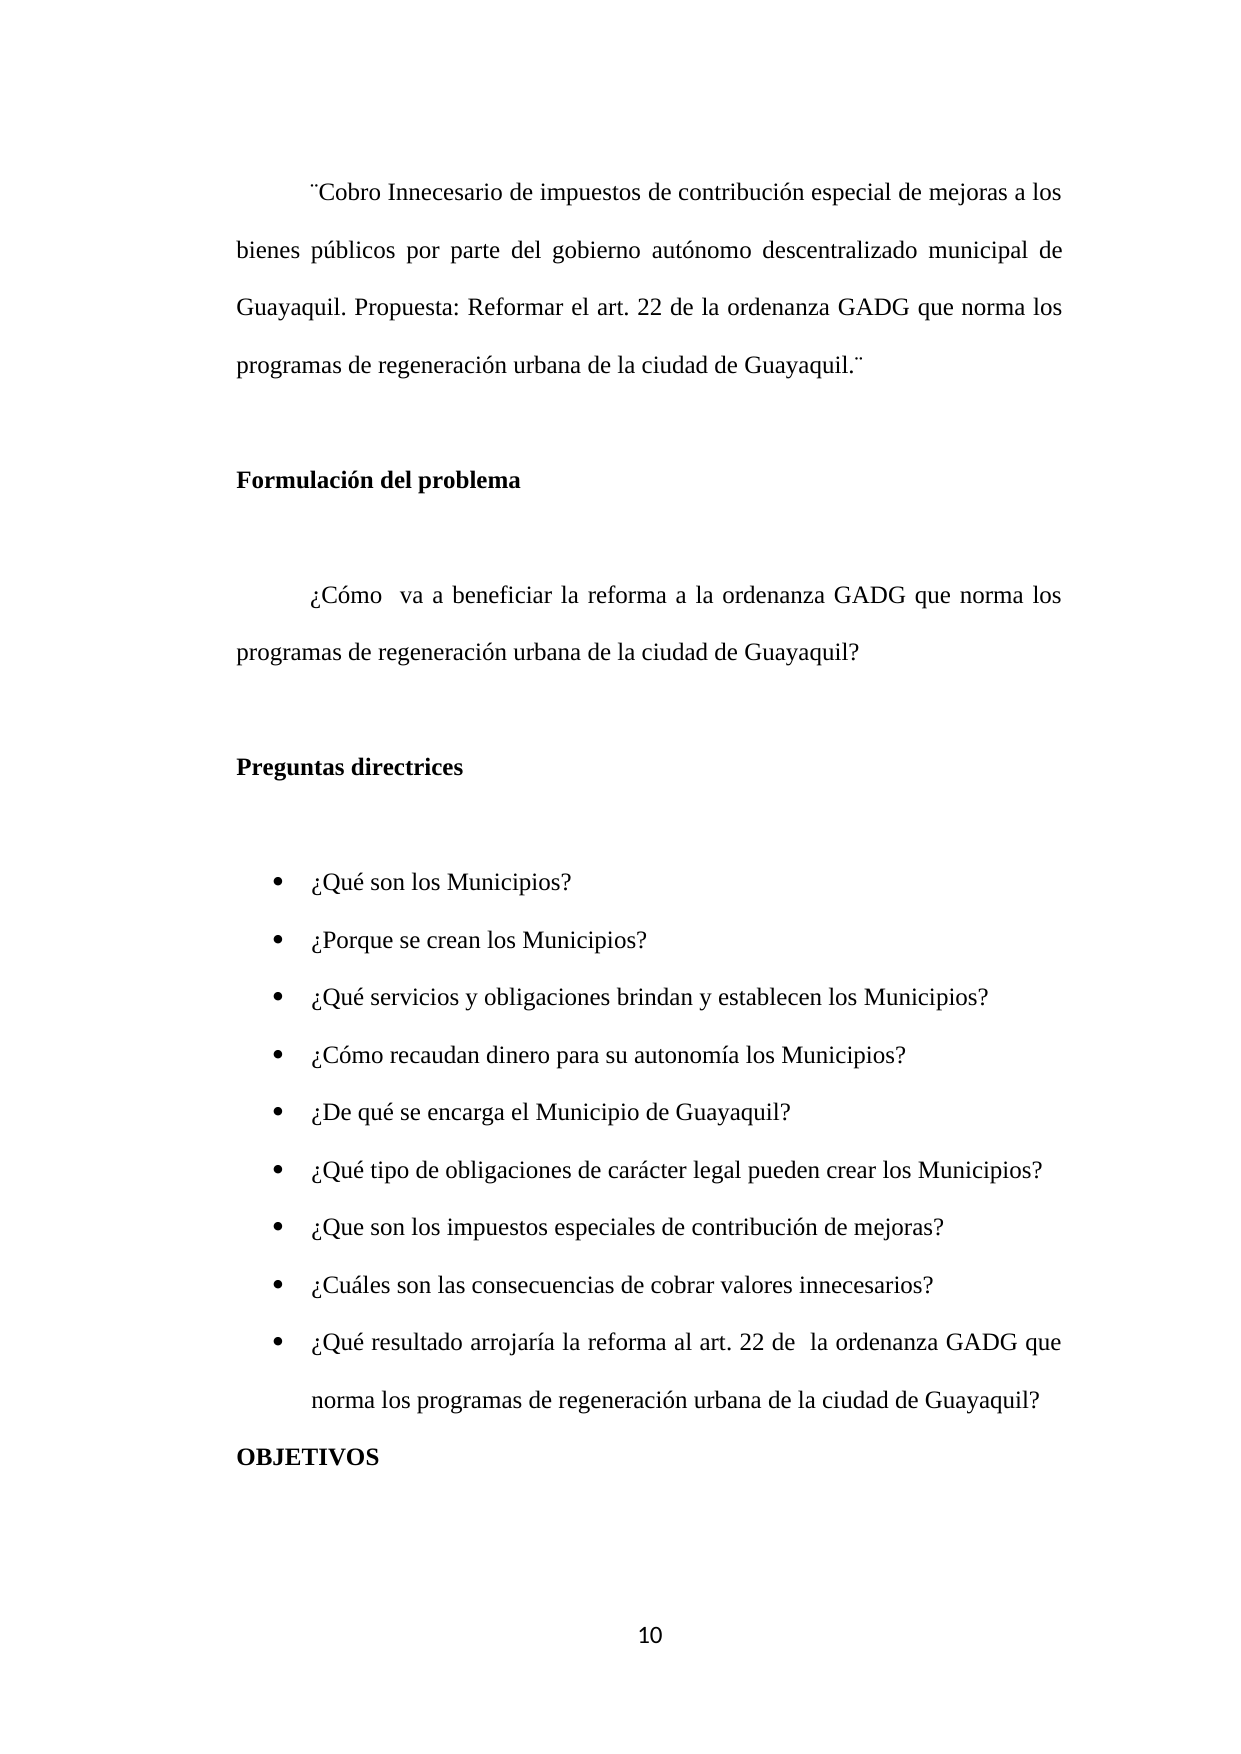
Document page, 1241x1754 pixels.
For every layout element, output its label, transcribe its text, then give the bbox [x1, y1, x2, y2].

list ¿Porque se crean los Municipios? [274, 925, 1063, 953]
list ¿De qué se encarga el Municipio de Guayaquil? [274, 1097, 1063, 1126]
list ¿Qué resultado arrojaría la reforma al art. 22 de la ordenanza GADG que norma los programas de regeneración urbana de la ciudad de Guayaquil? [274, 1327, 1063, 1413]
text ¨Cobro Innecesario de impuestos de contribución especial de mejoras a los bienes públicos por parte del gobierno autónomo descentralizado municipal de Guayaquil. Propuesta: Reformar el art. 22 de la ordenanza GADG que norma los programas de regeneración urbana de la ciudad de Guayaquil.¨ [236, 177, 1063, 378]
text Preguntas directrices [236, 752, 1063, 781]
text OBJETIVOS [236, 1442, 1063, 1471]
list ¿Qué tipo de obligaciones de carácter legal pueden crear los Municipios? [274, 1155, 1063, 1183]
list ¿Qué son los Municipios? [274, 867, 1063, 896]
text ¿Cómo va a beneficiar la reforma a la ordenanza GADG que norma los programas de regeneración urbana de la ciudad de Guayaquil? [236, 580, 1063, 666]
list ¿Que son los impuestos especiales de contribución de mejoras? [274, 1212, 1063, 1241]
text Formulación del problema [236, 465, 1063, 493]
list ¿Cuáles son las consecuencias de cobrar valores innecesarios? [274, 1270, 1063, 1298]
list ¿Qué servicios y obligaciones brindan y establecen los Municipios? [274, 982, 1063, 1011]
list ¿Cómo recaudan dinero para su autonomía los Municipios? [274, 1040, 1063, 1068]
